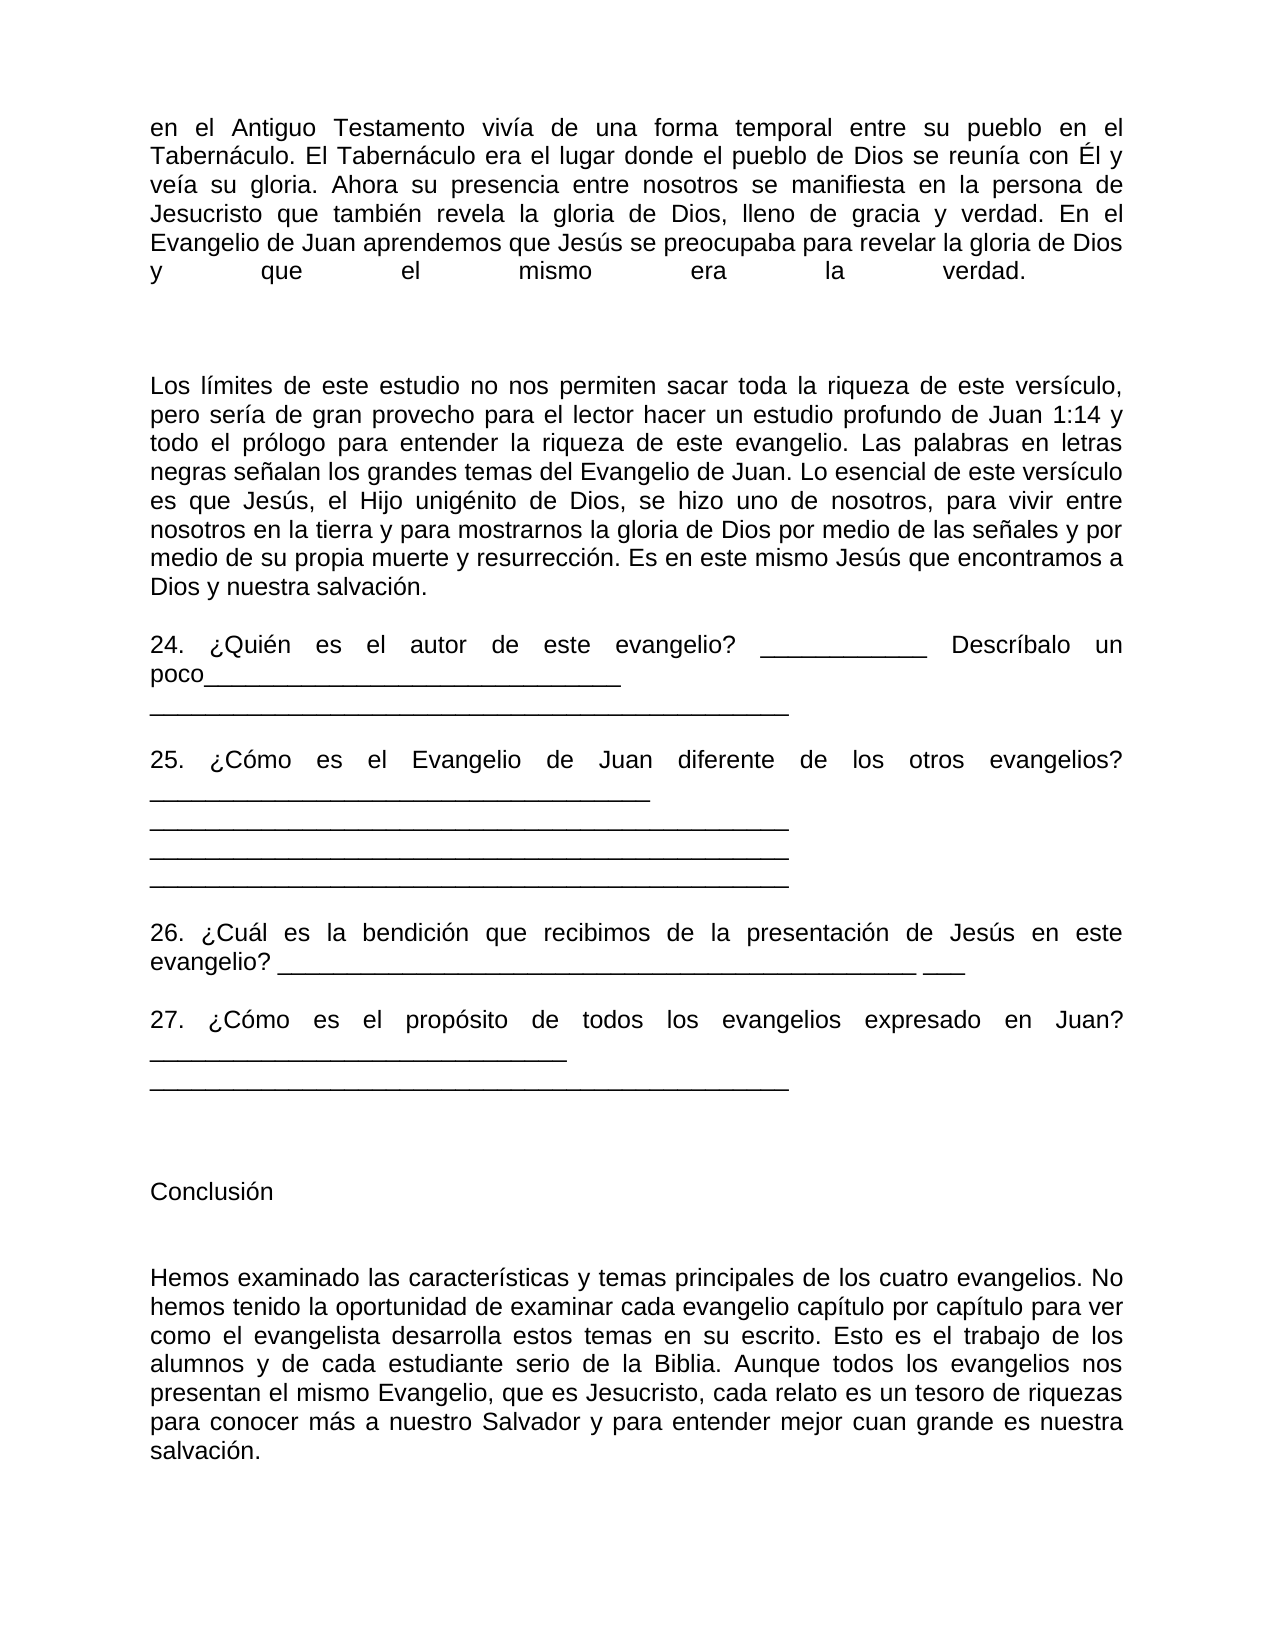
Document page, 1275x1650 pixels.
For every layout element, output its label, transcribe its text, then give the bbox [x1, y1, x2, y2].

text Los límites de este estudio no nos permiten sacar toda la riqueza de este versículo, pero sería de gran provecho para el lector hacer un estudio profundo de Juan 1:14 y todo el prólogo para entender la riqueza de este evangelio. Las palabras en letras negras señalan los grandes temas del Evangelio de Juan. Lo esencial de este versículo es que Jesús, el Hijo unigénito de Dios, se hizo uno de nosotros, para vivir entre nosotros en la tierra y para mostrarnos la gloria de Dios por medio de las señales y por medio de su propia muerte y resurrección. Es en este mismo Jesús que encontramos a Dios y nuestra salvación. [150, 371, 1125, 601]
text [150, 112, 1125, 342]
text 27. ¿Cómo es el propósito de todos los evangelios expresado en Juan?______________________________ ______________________________________________ [150, 1005, 1125, 1148]
text Hemos examinado las características y temas principales de los cuatro evangelios. No hemos tenido la oportunidad de examinar cada evangelio capítulo por capítulo para ver como el evangelista desarrolla estos temas en su escrito. Esto es el trabajo de los alumnos y de cada estudiante serio de la Biblia. Aunque todos los evangelios nos presentan el mismo Evangelio, que es Jesucristo, cada relato es un tesoro de riquezas para conocer más a nuestro Salvador y para entender mejor cuan grande es nuestra salvación. [150, 1263, 1125, 1521]
text 24. ¿Quién es el autor de este evangelio? ____________ Descríbalo un poco______________________________ ______________________________________________ [150, 630, 1125, 716]
text 25. ¿Cómo es el Evangelio de Juan diferente de los otros evangelios?____________________________________ ______________________________________________ ______________________________________________ ______________________________________________ [150, 746, 1125, 889]
text 26. ¿Cuál es la bendición que recibimos de la presentación de Jesús en este evangelio? ______________________________________________ ___ [150, 918, 1125, 976]
text Conclusión [150, 1177, 1125, 1234]
